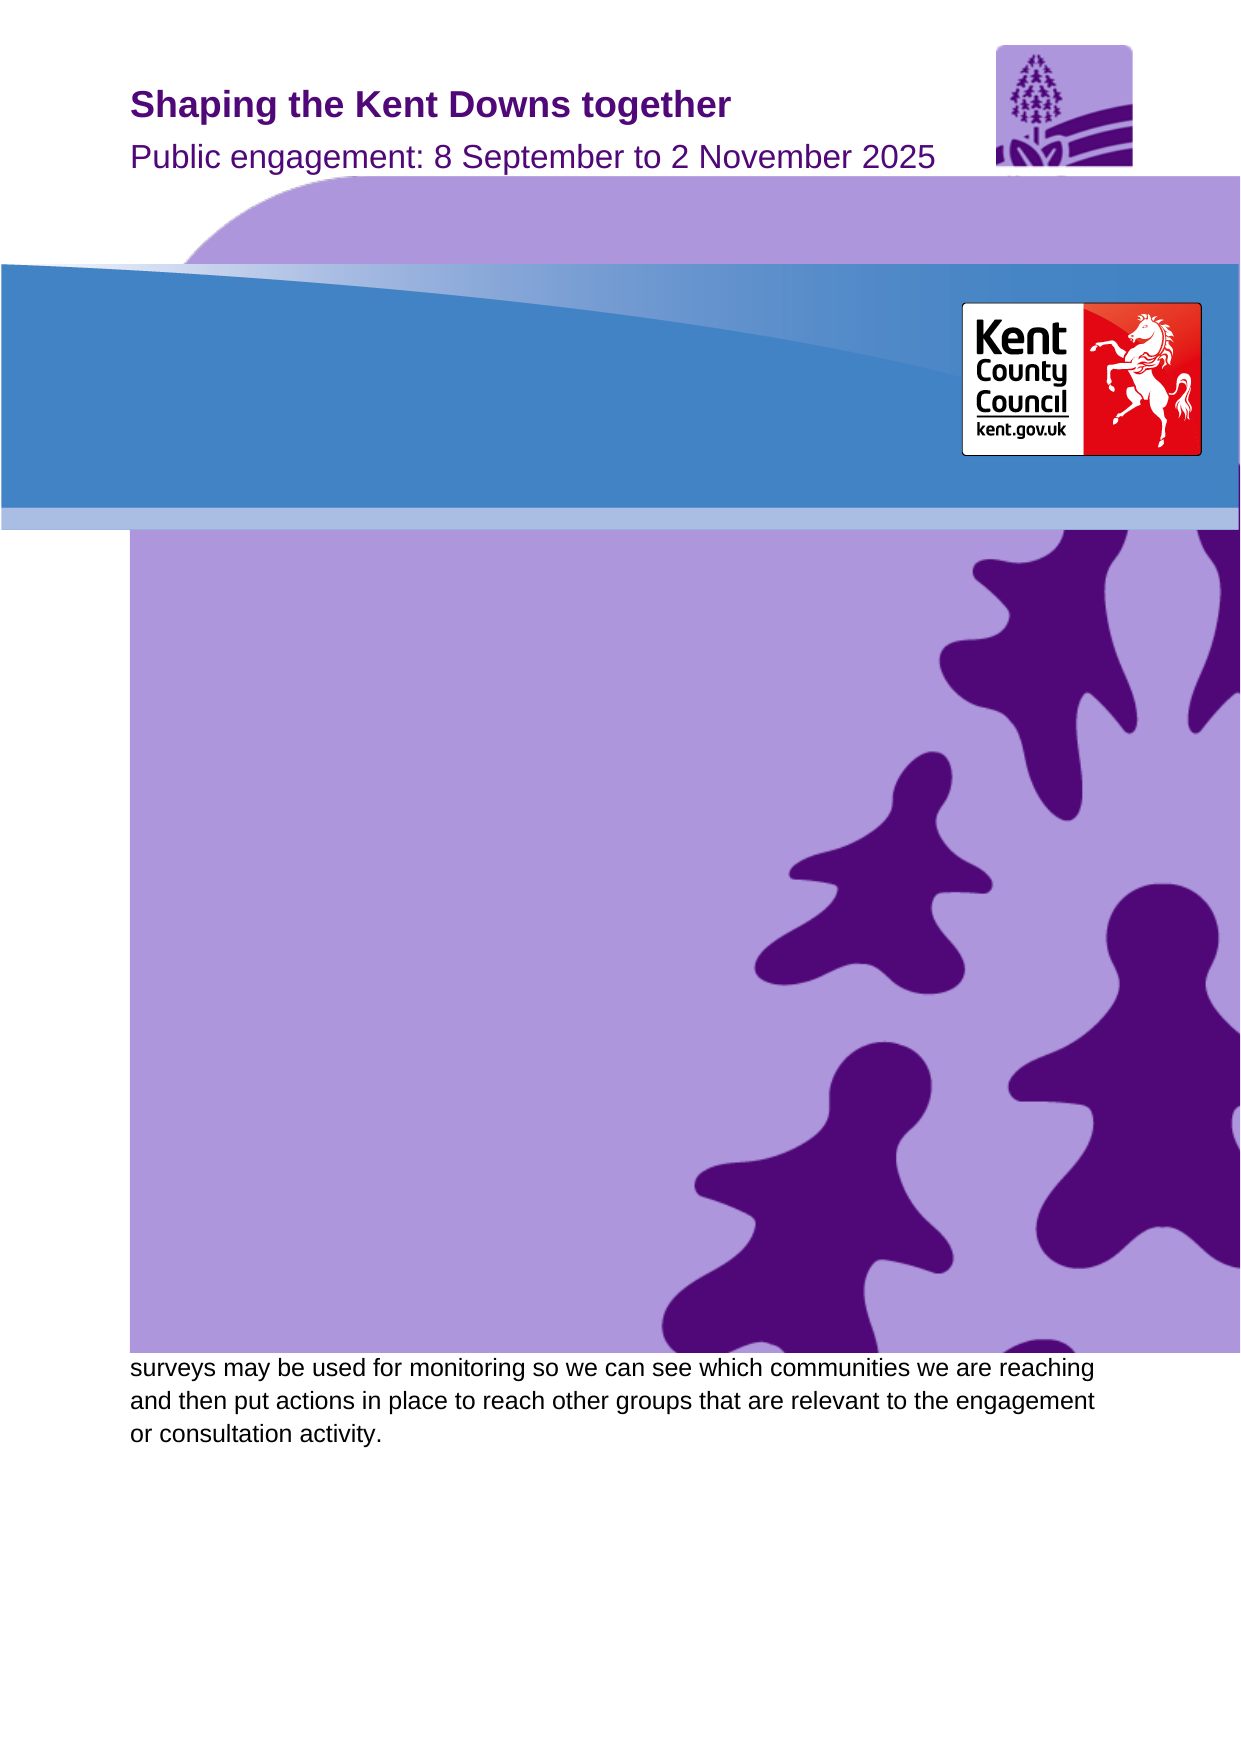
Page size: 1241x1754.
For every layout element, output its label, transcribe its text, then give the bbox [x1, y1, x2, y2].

text You do not need to submit any equality or postcode information if you do not want to. KCC is committed to the principle that all our customers have the right to equality and fairness in the way they are treated and in the services that they receive. Any information you do give will be used to see if there are any differences in views for different groups of people. Equality monitoring data collected through questionnaires or surveys may be used for monitoring so we can see which communities we are reaching and then put actions in place to reach other groups that are relevant to the engagement or consultation activity. [130, 1353, 1110, 1448]
picture [129, 45, 1241, 1353]
